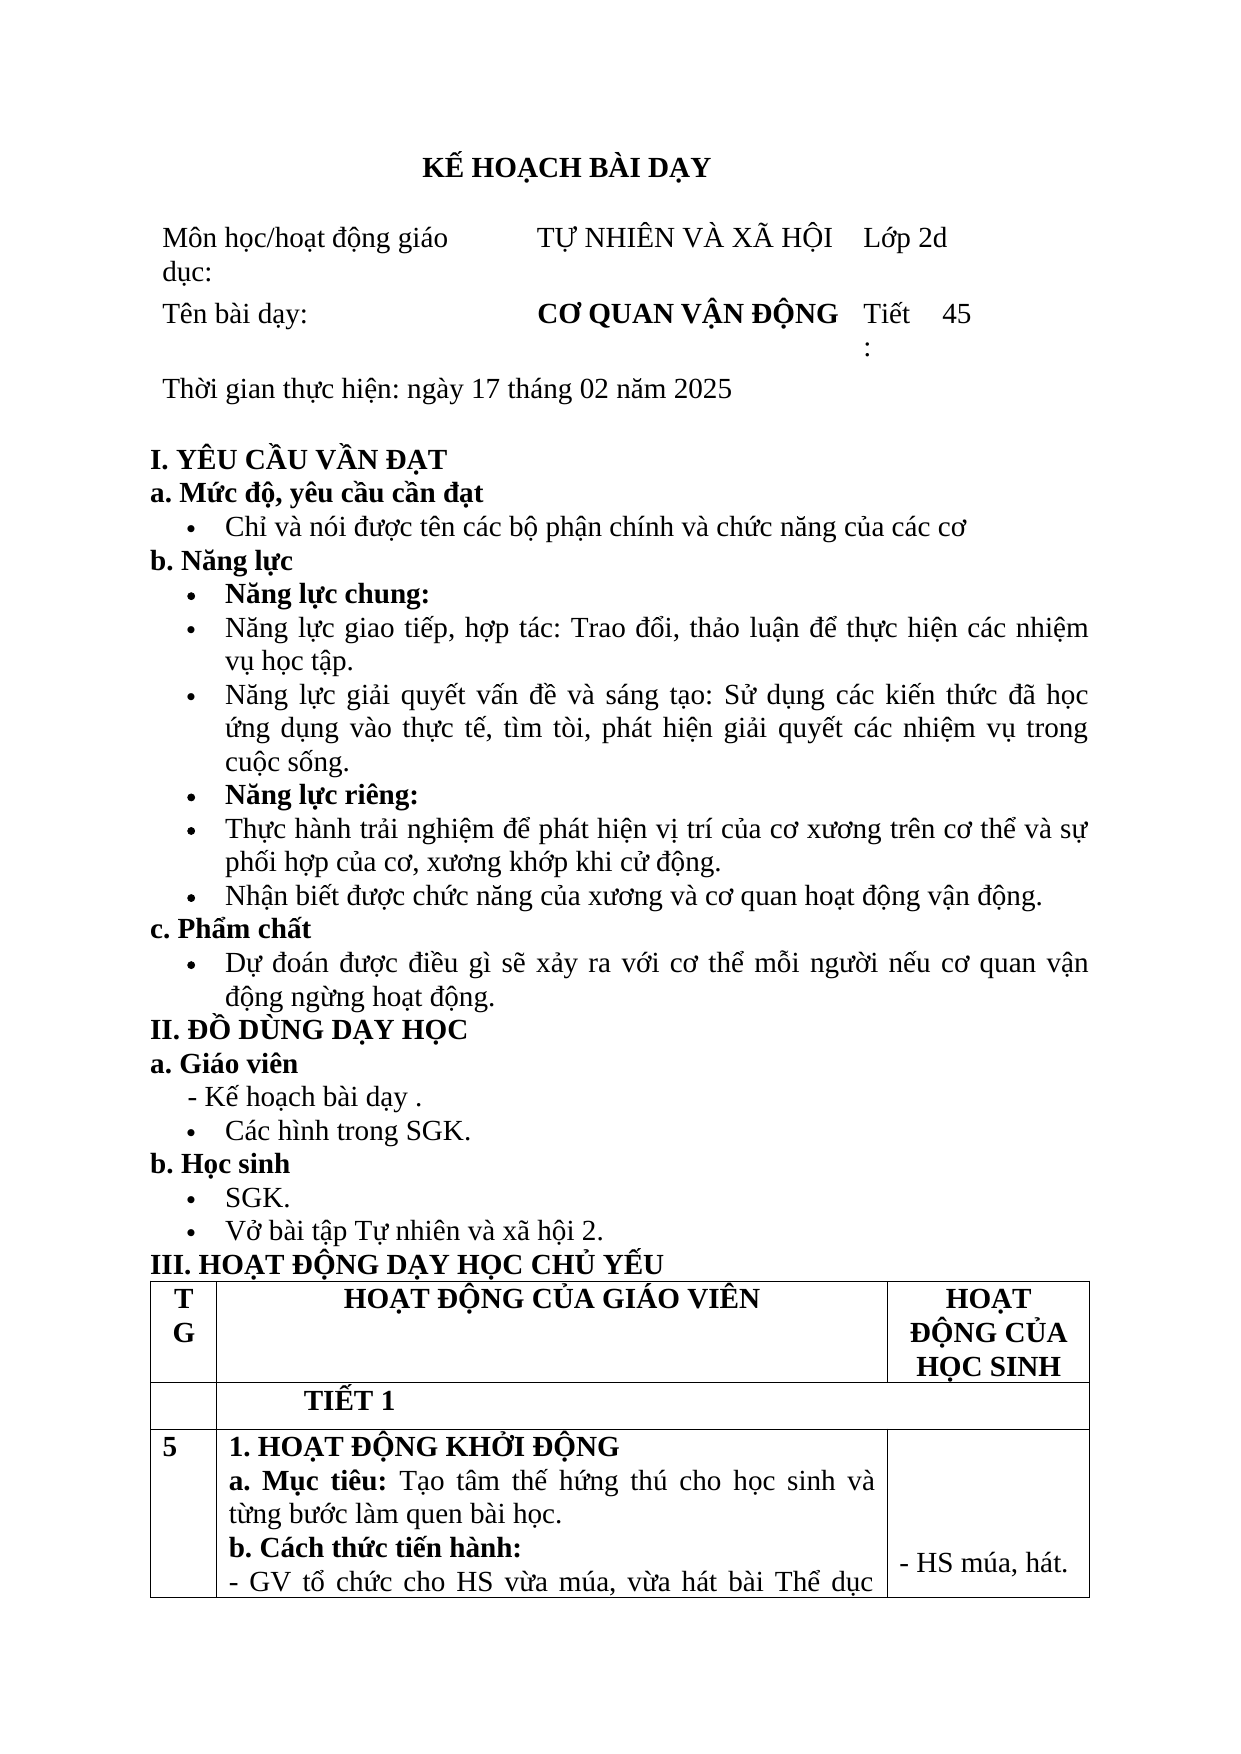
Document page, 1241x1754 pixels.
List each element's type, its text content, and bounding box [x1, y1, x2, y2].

list SGK. [187, 1180, 1090, 1213]
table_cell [888, 1430, 1089, 1597]
list Năng lực giải quyết vấn đề và sáng tạo: Sử dụng các kiến thức đã học ứng dụng vào thực tế, tìm tòi, phát hiện giải quyết các nhiệm vụ trong cuộc sống. [187, 677, 1090, 777]
table_cell TIẾT 1 [217, 1383, 1089, 1428]
table_header HOẠT ĐỘNG CỦA GIÁO VIÊN [217, 1282, 887, 1382]
list Năng lực giao tiếp, hợp tác: Trao đổi, thảo luận để thực hiện các nhiệm vụ học tập. [187, 610, 1090, 677]
table_cell TỰ NHIÊN VÀ XÃ HỘI [525, 221, 851, 296]
text b. Học sinh [150, 1146, 1090, 1180]
table_header HOẠT ĐỘNG CỦA HỌC SINH [888, 1282, 1089, 1382]
table_header TG [151, 1282, 216, 1382]
text II. ĐỒ DÙNG DẠY HỌC [150, 1012, 1090, 1046]
text I. YÊU CẦU VẦN ĐẠT [150, 442, 1090, 476]
list Chỉ và nói được tên các bộ phận chính và chức năng của các cơ [187, 509, 1090, 543]
list Thực hành trải nghiệm để phát hiện vị trí của cơ xương trên cơ thể và sự phối hợp của cơ, xương khớp khi cử động. [187, 811, 1090, 878]
text - Kế hoạch bài dạy . [150, 1079, 1090, 1113]
list Nhận biết được chức năng của xương và cơ quan hoạt động vận động. [187, 878, 1090, 912]
table_header KẾ HOẠCH BÀI DẠY [150, 150, 983, 221]
table_cell Tên bài dạy: [150, 296, 525, 371]
table_cell 5 25 5 [151, 1430, 216, 1597]
text III. HOẠT ĐỘNG DẠY HỌC CHỦ YẾU [150, 1247, 1090, 1281]
list Vở bài tập Tự nhiên và xã hội 2. [187, 1213, 1090, 1247]
table_cell Lớp 2d [851, 221, 983, 296]
text b. Năng lực [150, 543, 1090, 576]
text c. Phẩm chất [150, 912, 1090, 945]
table_cell Tiết: [851, 296, 930, 371]
list Năng lực riêng: [187, 777, 1090, 811]
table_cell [217, 1430, 887, 1597]
list Các hình trong SGK. [187, 1113, 1090, 1146]
table_cell 45 [930, 296, 983, 371]
table_cell Thời gian thực hiện: ngày 17 tháng 02 năm 2025 [150, 371, 983, 413]
list Dự đoán được điều gì sẽ xảy ra với cơ thể mỗi người nếu cơ quan vận động ngừng hoạt động. [187, 945, 1090, 1012]
table_cell CƠ QUAN VẬN ĐỘNG [525, 296, 851, 371]
text a. Giáo viên [150, 1046, 1090, 1079]
text a. Mức độ, yêu cầu cần đạt [150, 476, 1090, 509]
table_cell [151, 1383, 216, 1428]
list Năng lực chung: [187, 576, 1090, 610]
table_cell Môn học/hoạt động giáo dục: [150, 221, 525, 296]
